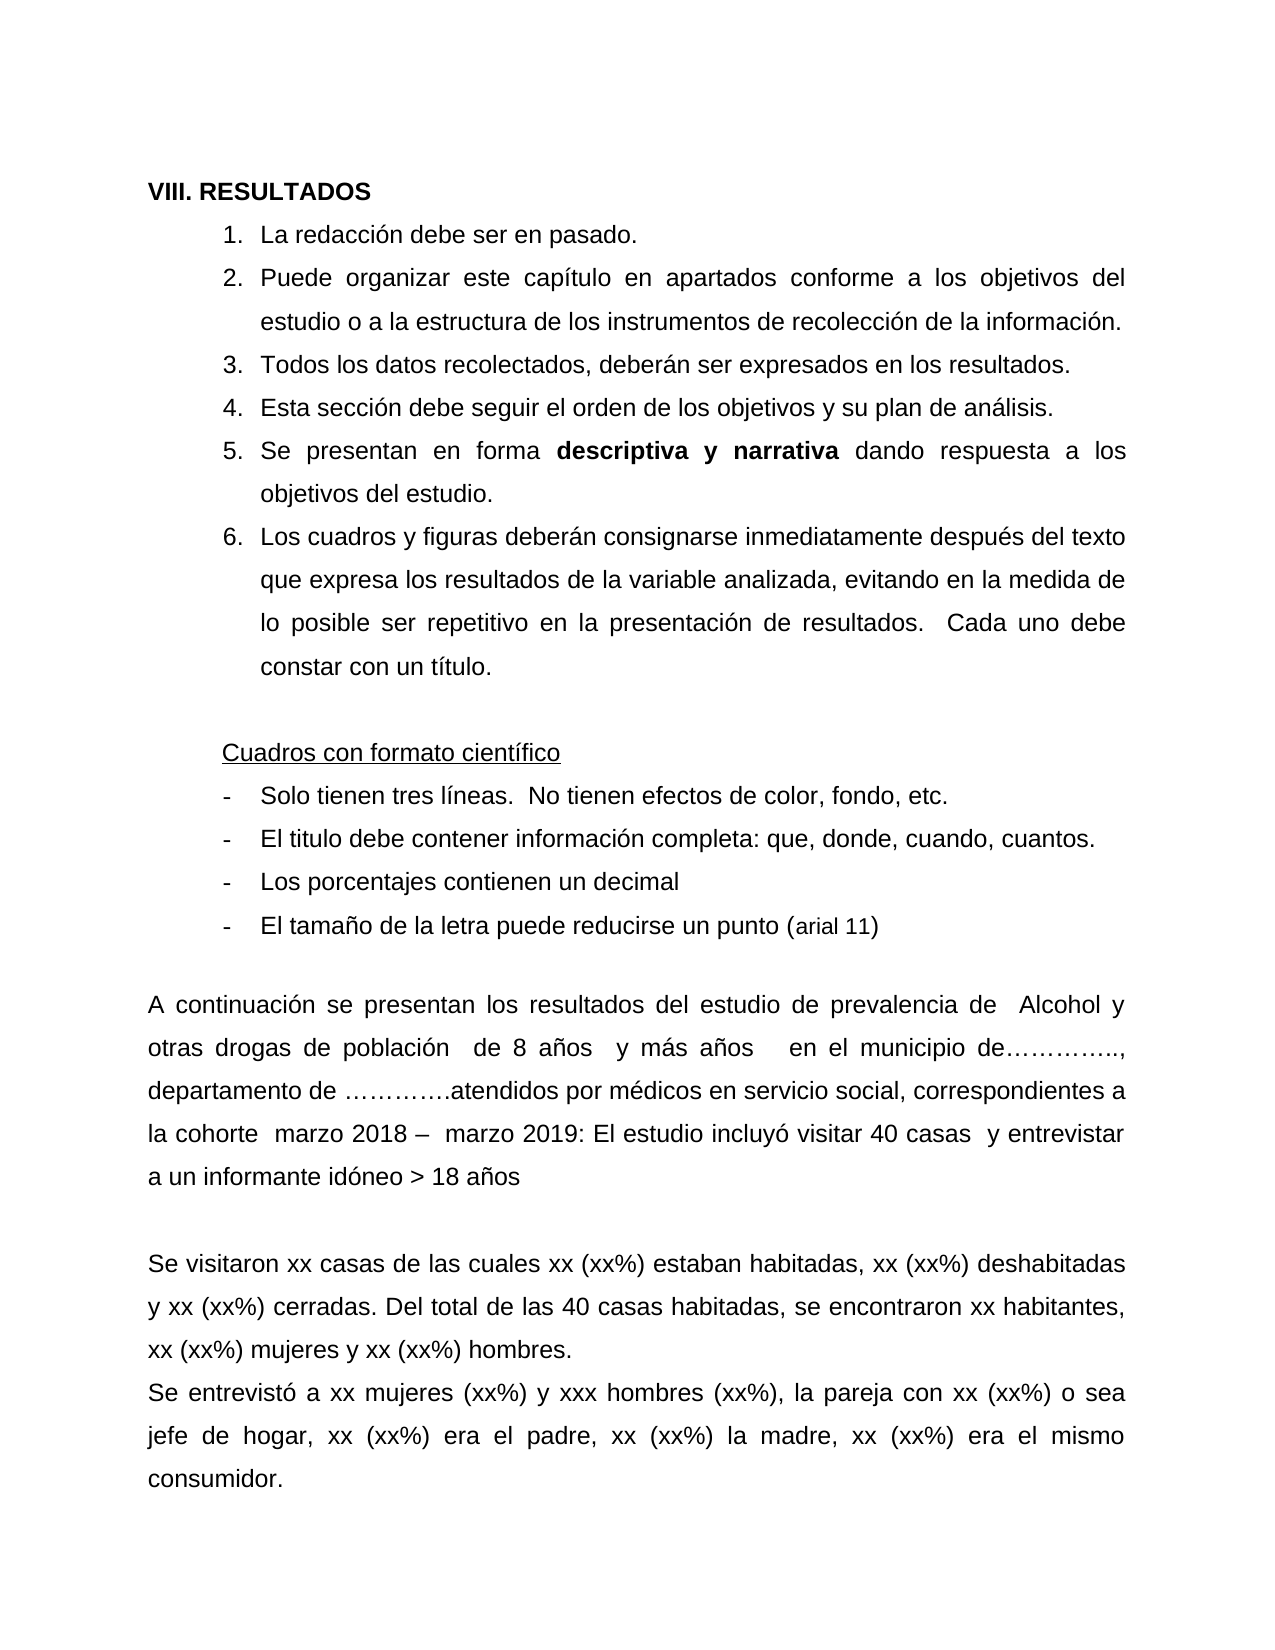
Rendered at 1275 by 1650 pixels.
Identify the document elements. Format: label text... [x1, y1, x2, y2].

list Se presentan en forma descriptiva y narrativa dando respuesta a los objetivos del estudio. [223, 436, 1127, 508]
list Todos los datos recolectados, deberán ser expresados en los resultados. [223, 350, 1127, 378]
list Los cuadros y figuras deberán consignarse inmediatamente después del texto que expresa los resultados de la variable analizada, evitando en la medida de lo posible ser repetitivo en la presentación de resultados. Cada uno debe constar con un título. [223, 522, 1127, 680]
list Puede organizar este capítulo en apartados conforme a los objetivos del estudio o a la estructura de los instrumentos de recolección de la información. [223, 263, 1127, 335]
list Esta sección debe seguir el orden de los objetivos y su plan de análisis. [223, 393, 1127, 422]
text Cuadros con formato científico [222, 738, 1127, 767]
text Se visitaron xx casas de las cuales xx (xx%) estaban habitadas, xx (xx%) deshabitadas y xx (xx%) cerradas. Del total de las 40 casas habitadas, se encontraron xx habitantes, xx (xx%) mujeres y xx (xx%) hombres. [148, 1248, 1127, 1363]
list Los porcentajes contienen un decimal [223, 867, 1127, 896]
text A continuación se presentan los resultados del estudio de prevalencia de Alcohol y otras drogas de población de 8 años y más años en el municipio de………….., departamento de ………….atendidos por médicos en servicio social, correspondientes a la cohorte marzo 2018 – marzo 2019: El estudio incluyó visitar 40 casas y entrevistar a un informante idóneo > 18 años [148, 990, 1127, 1191]
list El tamaño de la letra puede reducirse un punto (arial 11) [223, 911, 1127, 939]
list El titulo debe contener información completa: que, donde, cuando, cuantos. [223, 824, 1127, 853]
list Solo tienen tres líneas. No tienen efectos de color, fondo, etc. [223, 781, 1127, 810]
text VIII. RESULTADOS [148, 177, 1127, 206]
list La redacción debe ser en pasado. [223, 220, 1127, 249]
text Se entrevistó a xx mujeres (xx%) y xxx hombres (xx%), la pareja con xx (xx%) o sea jefe de hogar, xx (xx%) era el padre, xx (xx%) la madre, xx (xx%) era el mismo consumidor. [148, 1378, 1127, 1493]
